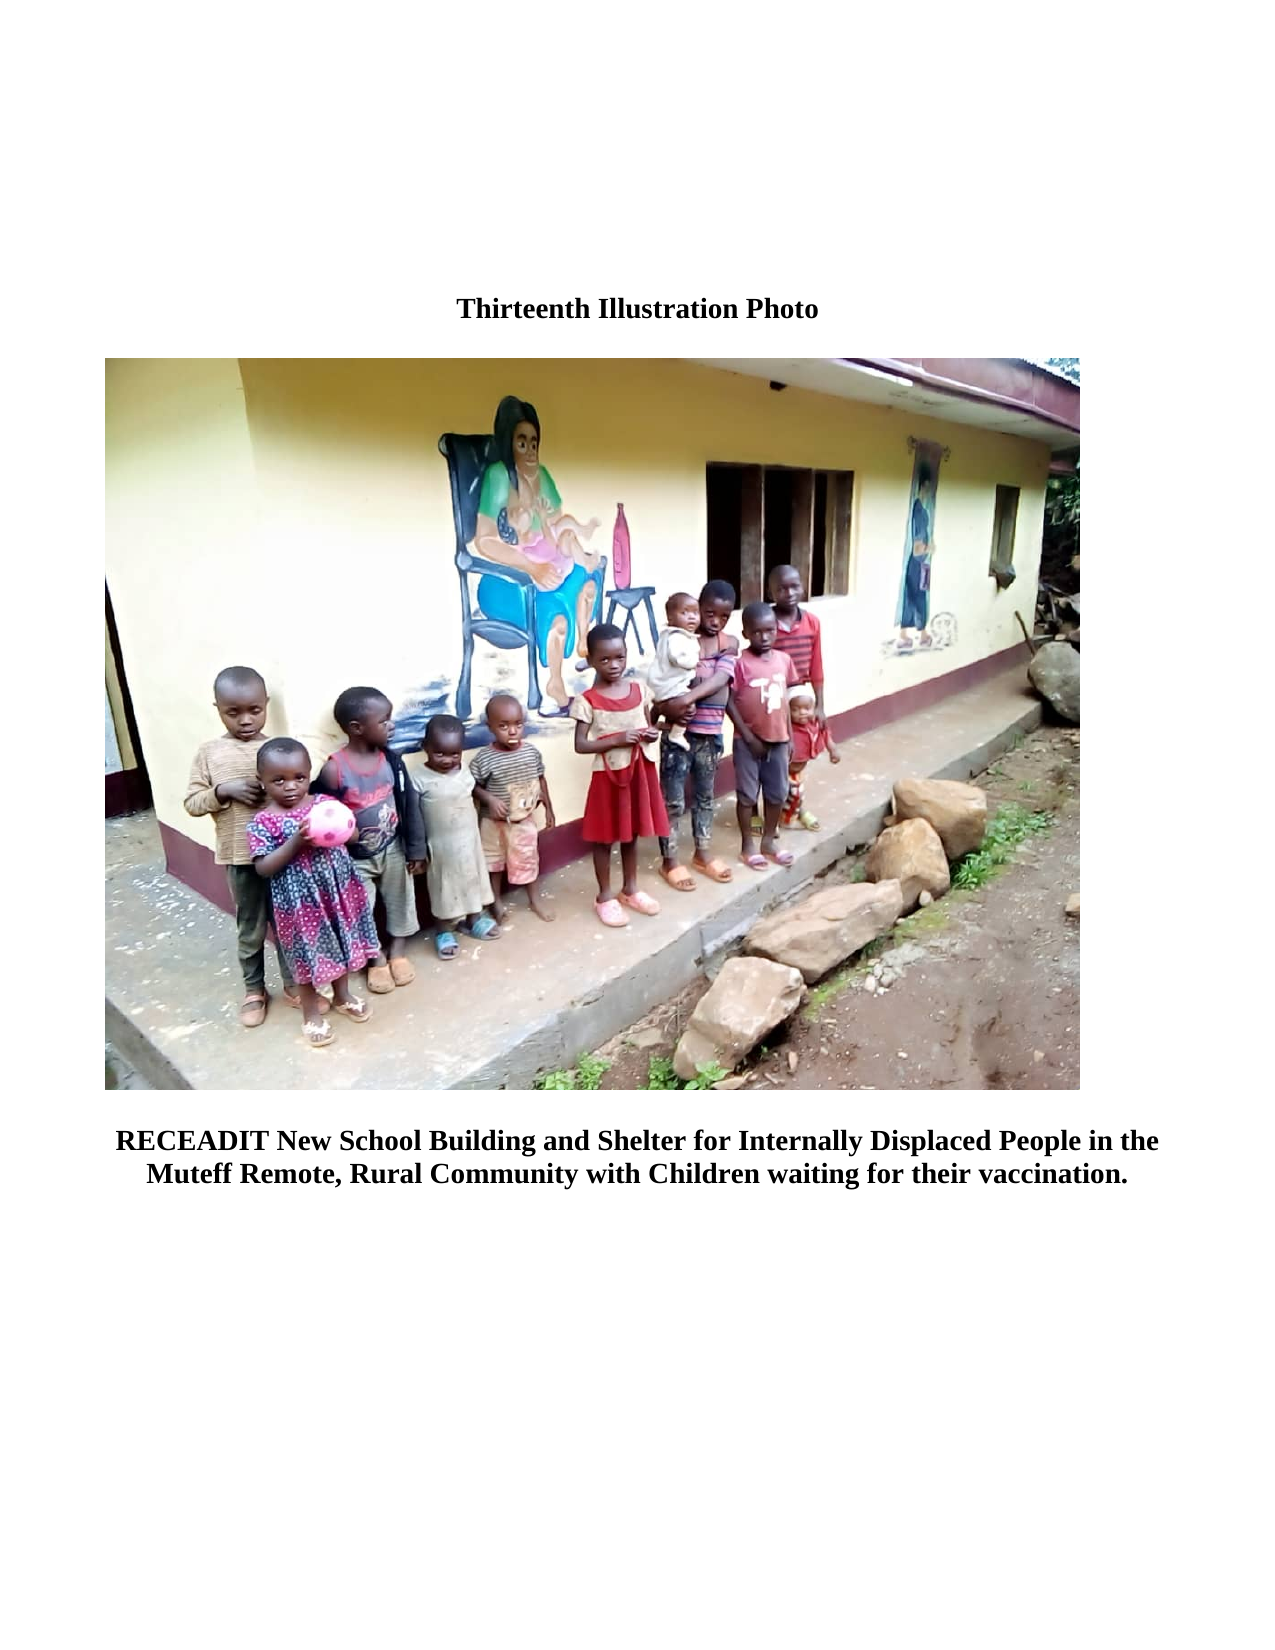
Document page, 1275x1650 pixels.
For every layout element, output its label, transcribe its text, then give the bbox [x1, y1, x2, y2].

text Thirteenth Illustration Photo [105, 291, 1170, 325]
picture [105, 358, 1080, 1090]
text RECEADIT New School Building and Shelter for Internally Displaced People in the Muteff Remote, Rural Community with Children waiting for their vaccination. [105, 1123, 1170, 1190]
